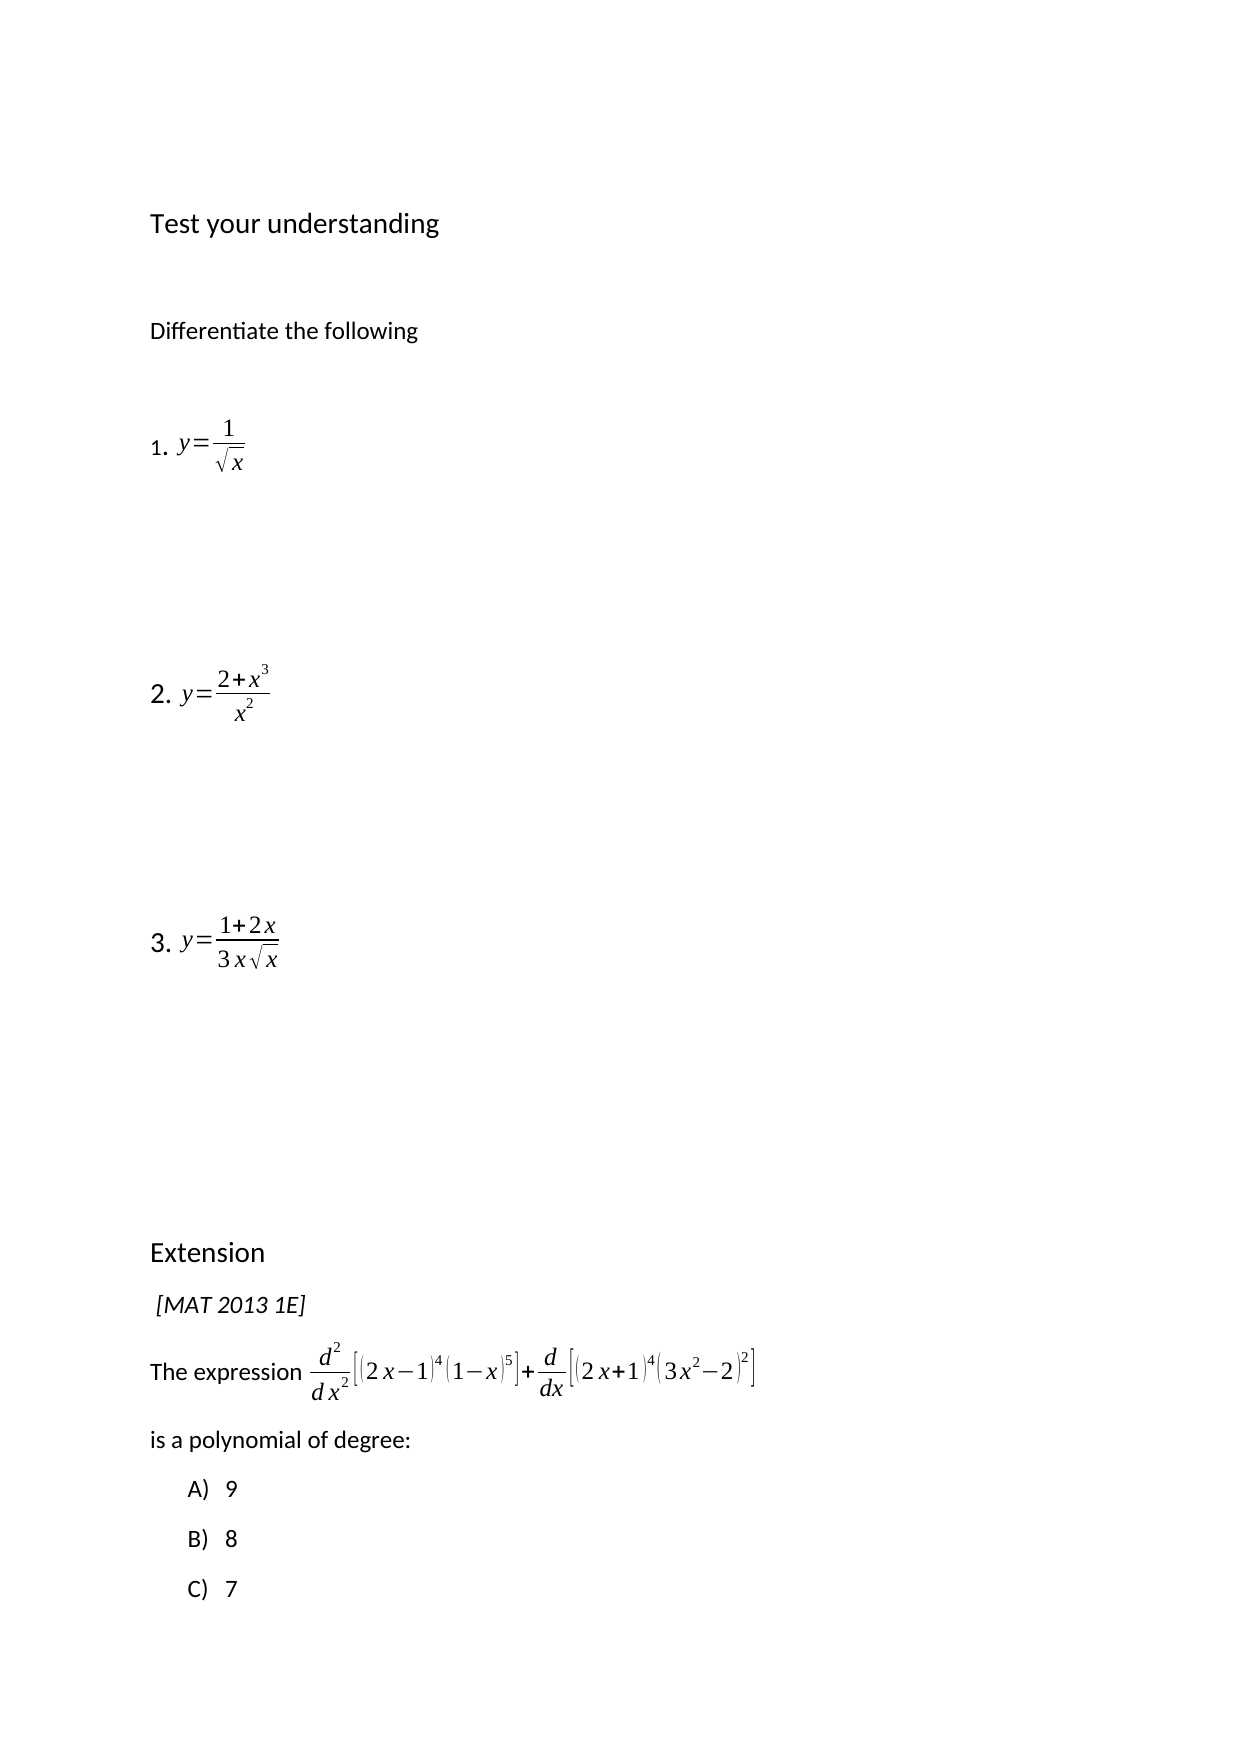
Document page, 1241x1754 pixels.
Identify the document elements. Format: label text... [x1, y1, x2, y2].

text Test your understanding [150, 205, 1090, 241]
text The expression [150, 1339, 1090, 1405]
text is a polynomial of degree: [150, 1424, 1090, 1454]
list 9 [187, 1473, 1090, 1504]
text 3. [150, 911, 1090, 972]
text Extension [150, 1234, 1090, 1270]
text Differentiate the following [150, 315, 1090, 346]
text 1. [150, 414, 1090, 476]
text [MAT 2013 1E] [150, 1289, 1090, 1320]
text 2. [150, 660, 1090, 726]
list 8 [187, 1523, 1090, 1554]
list 7 [187, 1573, 1090, 1603]
